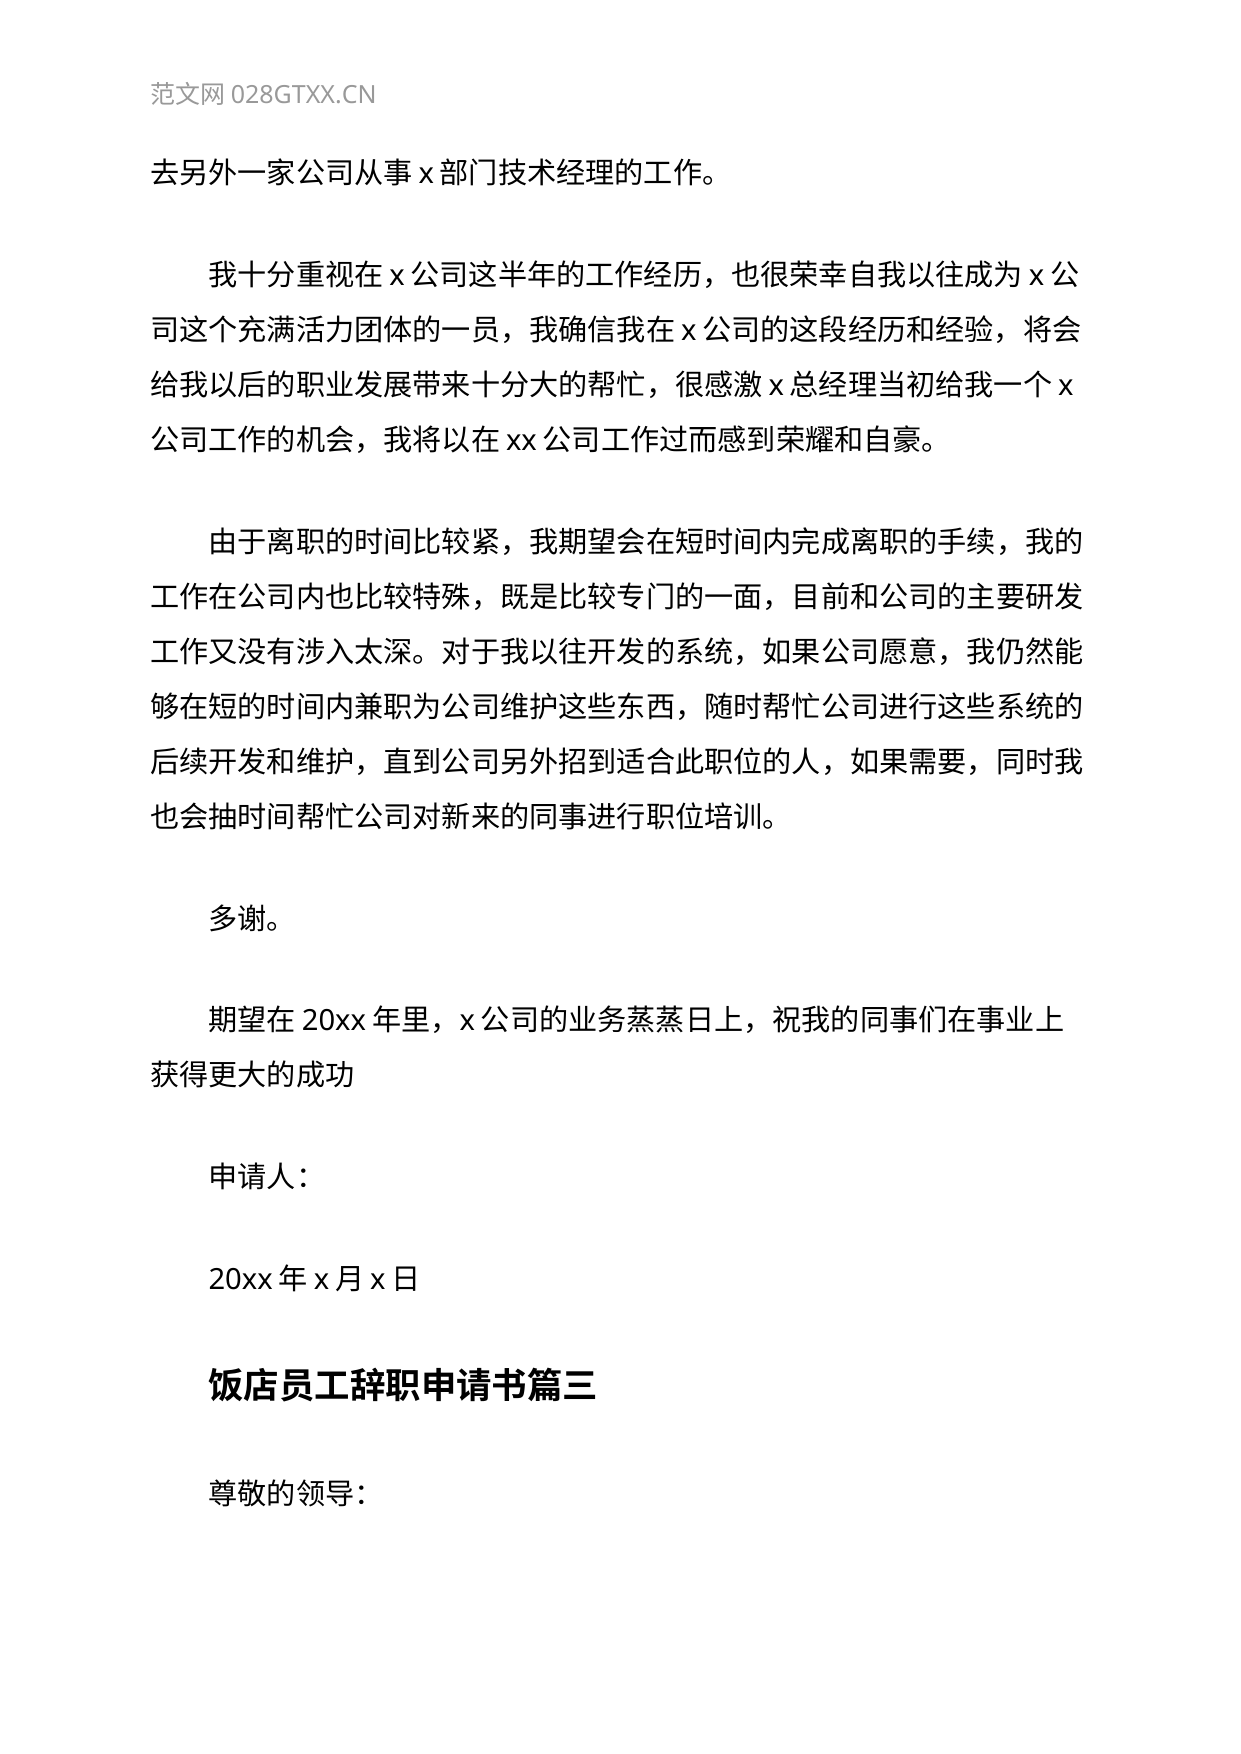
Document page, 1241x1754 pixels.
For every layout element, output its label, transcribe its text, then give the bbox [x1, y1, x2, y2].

text 我十分重视在x公司这半年的工作经历，也很荣幸自我以往成为x公司这个充满活力团体的一员，我确信我在x公司的这段经历和经验，将会给我以后的职业发展带来十分大的帮忙，很感激x总经理当初给我一个x公司工作的机会，我将以在xx公司工作过而感到荣耀和自豪。 [150, 252, 1090, 459]
text 由于离职的时间比较紧，我期望会在短时间内完成离职的手续，我的工作在公司内也比较特殊，既是比较专门的一面，目前和公司的主要研发工作又没有涉入太深。对于我以往开发的系统，如果公司愿意，我仍然能够在短的时间内兼职为公司维护这些东西，随时帮忙公司进行这些系统的后续开发和维护，直到公司另外招到适合此职位的人，如果需要，同时我也会抽时间帮忙公司对新来的同事进行职位培训。 [150, 519, 1090, 836]
text 尊敬的领导： [150, 1471, 1090, 1513]
text 期望在20xx年里，x公司的业务蒸蒸日上，祝我的同事们在事业上获得更大的成功 [150, 997, 1090, 1094]
text 20xx年x月x日 [150, 1256, 1090, 1298]
text 多谢。 [150, 895, 1090, 937]
text 申请人： [150, 1154, 1090, 1196]
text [150, 150, 1090, 192]
text 饭店员工辞职申请书篇三 [150, 1357, 1090, 1409]
